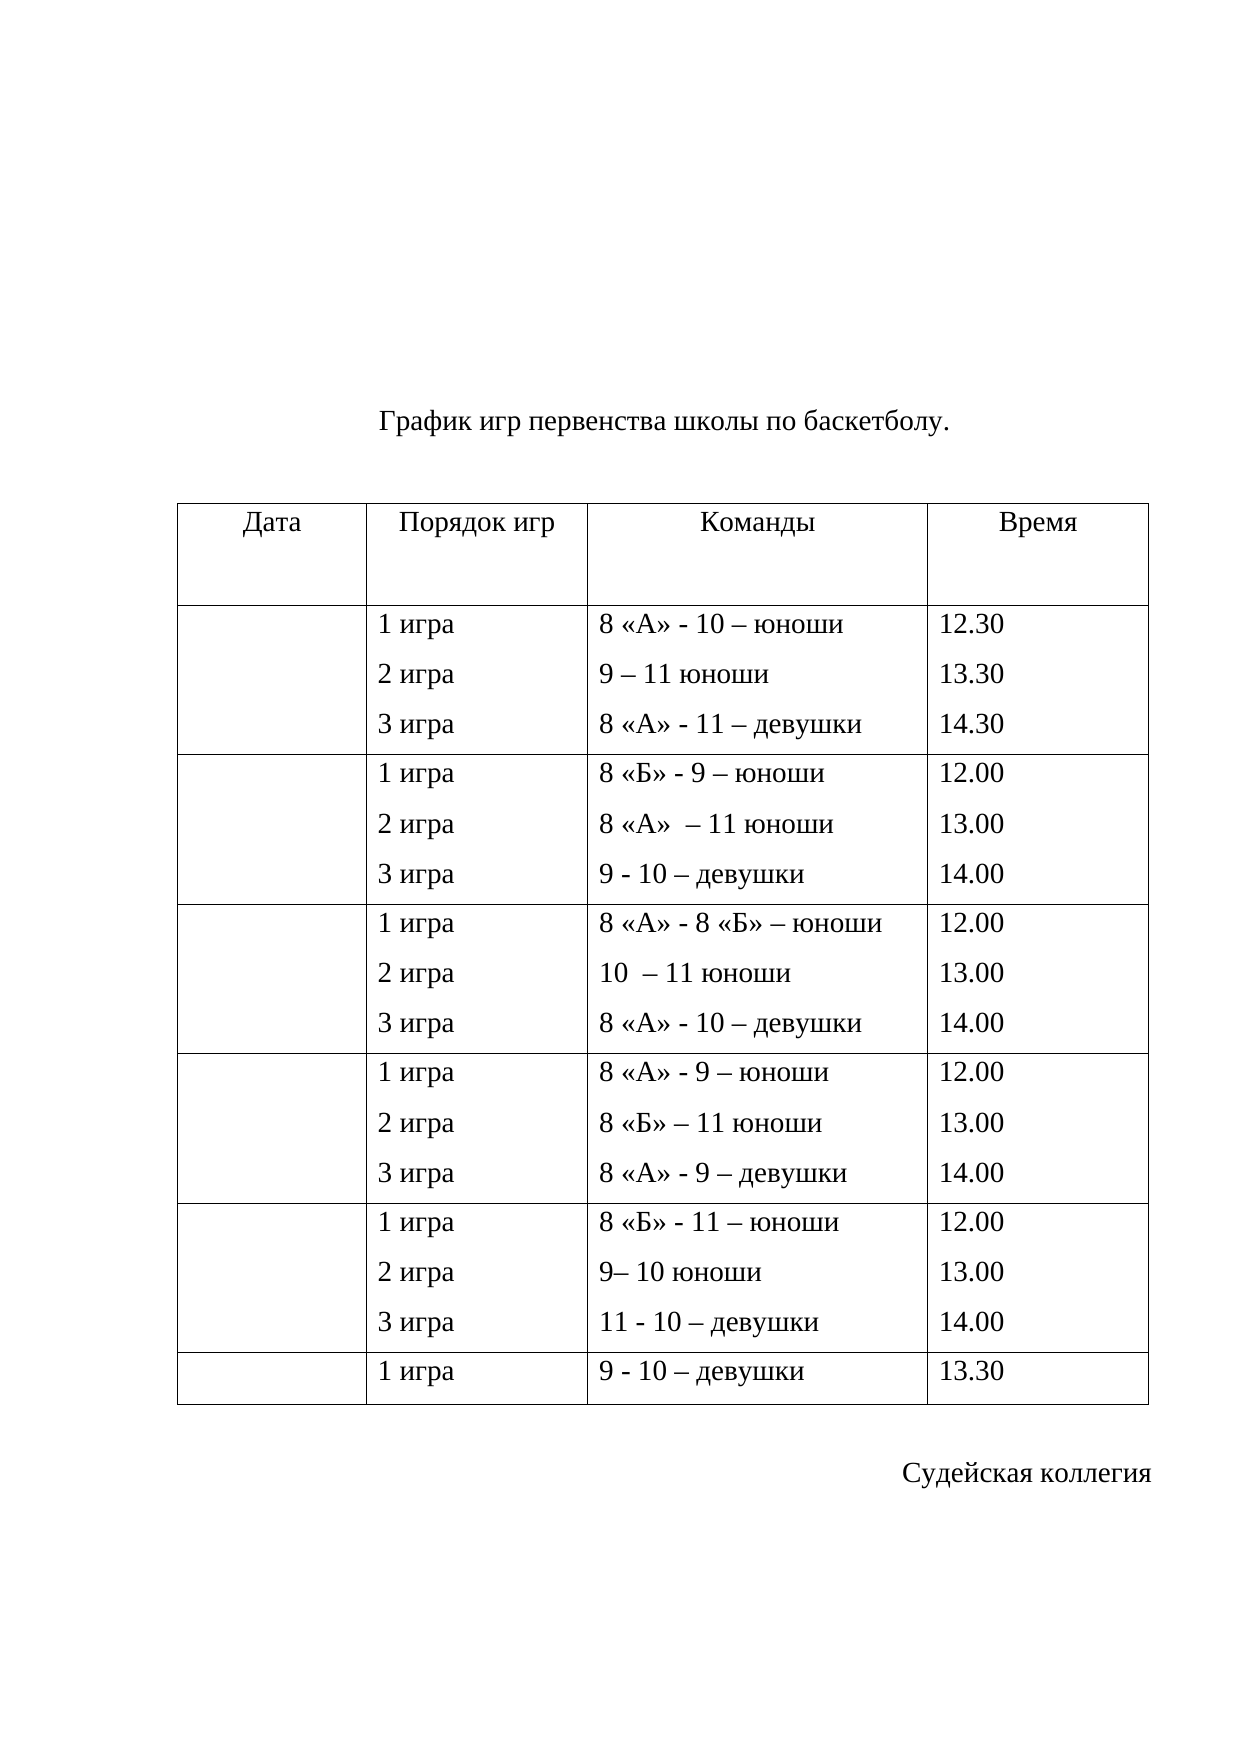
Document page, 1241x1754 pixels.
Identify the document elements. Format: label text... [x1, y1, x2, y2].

table_cell 8 «Б» - 9 – юноши 8 «А» – 11 юноши 9 - 10 – девушки [588, 755, 927, 904]
table_header Команды [588, 504, 927, 605]
table_cell 1 игра 2 игра 3 игра [367, 1054, 587, 1203]
table_cell 1 игра 2 игра 3 игра [367, 905, 587, 1053]
table_cell 9 - 10 – девушки [588, 1353, 927, 1403]
table_cell 1 игра 2 игра 3 игра [367, 1204, 587, 1352]
table_cell 1 игра 2 игра 3 игра [367, 755, 587, 904]
text График игр первенства школы по баскетболу. [177, 403, 1152, 436]
table_cell [178, 905, 366, 1053]
table_header Время [928, 504, 1148, 605]
text Судейская коллегия [177, 1455, 1152, 1488]
table_cell 8 «Б» - 11 – юноши 9– 10 юноши 11 - 10 – девушки [588, 1204, 927, 1352]
table_cell 8 «А» - 8 «Б» – юноши 10 – 11 юноши 8 «А» - 10 – девушки [588, 905, 927, 1053]
table_cell 1 игра 2 игра 3 игра [367, 606, 587, 754]
table_header Порядок игр [367, 504, 587, 605]
table_cell 13.30 [928, 1353, 1148, 1403]
table_cell 12.00 13.00 14.00 [928, 1054, 1148, 1203]
table_cell [178, 1054, 366, 1203]
table_cell [178, 1353, 366, 1403]
table_cell 8 «А» - 10 – юноши 9 – 11 юноши 8 «А» - 11 – девушки [588, 606, 927, 754]
table_cell [178, 1204, 366, 1352]
table_cell 12.00 13.00 14.00 [928, 1204, 1148, 1352]
table_cell 12.00 13.00 14.00 [928, 755, 1148, 904]
table_cell [178, 755, 366, 904]
table_cell 8 «А» - 9 – юноши 8 «Б» – 11 юноши 8 «А» - 9 – девушки [588, 1054, 927, 1203]
table_cell [178, 606, 366, 754]
table_header Дата [178, 504, 366, 605]
table_cell 1 игра [367, 1353, 587, 1403]
table_cell 12.30 13.30 14.30 [928, 606, 1148, 754]
table_cell 12.00 13.00 14.00 [928, 905, 1148, 1053]
